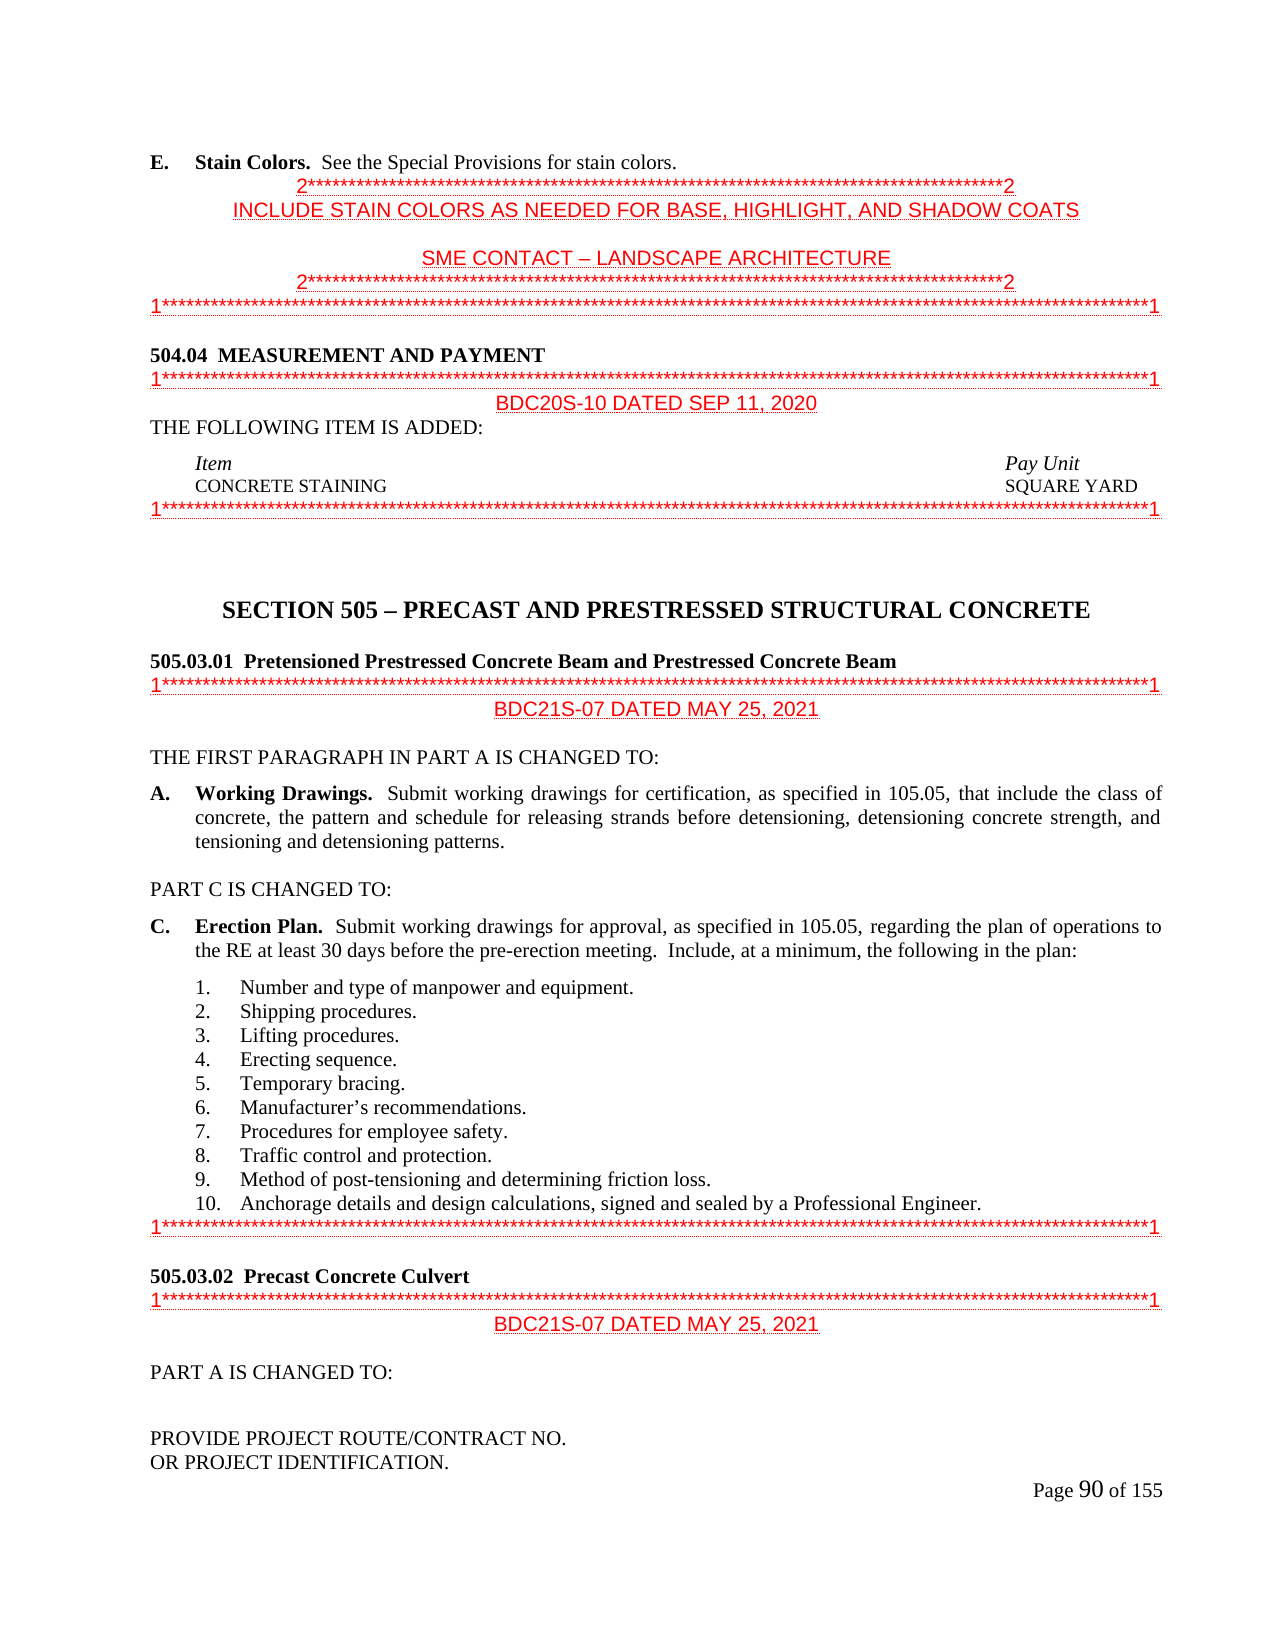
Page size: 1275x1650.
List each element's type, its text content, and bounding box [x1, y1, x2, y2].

list 7. Procedures for employee safety. [195, 1119, 1162, 1143]
text CONCRETE Staining Square Yard [195, 475, 1162, 497]
text 1**************************************************************************************************************************1 [150, 1288, 1162, 1312]
text BDC21S-07 dated May 25, 2021 [150, 1312, 1162, 1336]
text 1**************************************************************************************************************************1 [150, 294, 1162, 318]
text 1**************************************************************************************************************************1 [150, 497, 1162, 521]
list 3. Lifting procedures. [195, 1023, 1162, 1047]
text C. Erection Plan. Submit working drawings for approval, as specified in 105.05, regarding the plan of operations to the RE at least 30 days before the pre-erection meeting. Include, at a minimum, the following in the plan: [150, 914, 1162, 962]
text 505.03.01 Pretensioned Prestressed Concrete Beam and Prestressed Concrete Beam [150, 649, 1162, 673]
list 10. Anchorage details and design calculations, signed and sealed by a Professional Engineer. [195, 1191, 1162, 1215]
title Item Pay Unit [195, 451, 1162, 475]
text 2**************************************************************************************2 [150, 270, 1162, 294]
text SME CONTACT – LANDSCAPE ARCHITECTURE [150, 246, 1162, 270]
list 6. Manufacturer’s recommendations. [195, 1095, 1162, 1119]
list 8. Traffic control and protection. [195, 1143, 1162, 1167]
text INCLUDE STAIN COLORS AS NEEDED FOR BASE, HIGHLIGHT, AND SHADOW COATS [150, 198, 1162, 222]
list 5. Temporary bracing. [195, 1071, 1162, 1095]
text The first paragrapH in Part A IS CHANGED TO: [150, 744, 1162, 769]
text BDC20S-10 dated Sep 11, 2020 [150, 391, 1162, 415]
text 2**************************************************************************************2 [150, 174, 1162, 198]
text 1**************************************************************************************************************************1 [150, 367, 1162, 391]
list 4. Erecting sequence. [195, 1047, 1162, 1071]
text Part A IS CHANGED TO: [150, 1360, 1162, 1384]
text A. Working Drawings. Submit working drawings for certification, as specified in 105.05, that include the class of concrete, the pattern and schedule for releasing strands before detensioning, detensioning concrete strength, and tensioning and detensioning patterns. [150, 781, 1162, 853]
text BDC21S-07 dated May 25, 2021 [150, 697, 1162, 721]
list 1. Number and type of manpower and equipment. [195, 974, 1162, 999]
text E. Stain Colors. See the Special Provisions for stain colors. [150, 150, 1162, 174]
text Section 505 – Precast and Prestressed Structural Concrete [150, 595, 1162, 624]
text 504.04 MEASUREMENT AND PAYMENT [150, 343, 1162, 367]
text Part C IS CHANGED TO: [150, 877, 1162, 901]
list 2. Shipping procedures. [195, 999, 1162, 1023]
text The following Item is added: [150, 415, 1162, 439]
text 1**************************************************************************************************************************1 [150, 1215, 1162, 1239]
text 1**************************************************************************************************************************1 [150, 673, 1162, 697]
text 505.03.02 Precast Concrete Culvert [150, 1264, 1162, 1288]
list 9. Method of post-tensioning and determining friction loss. [195, 1167, 1162, 1191]
